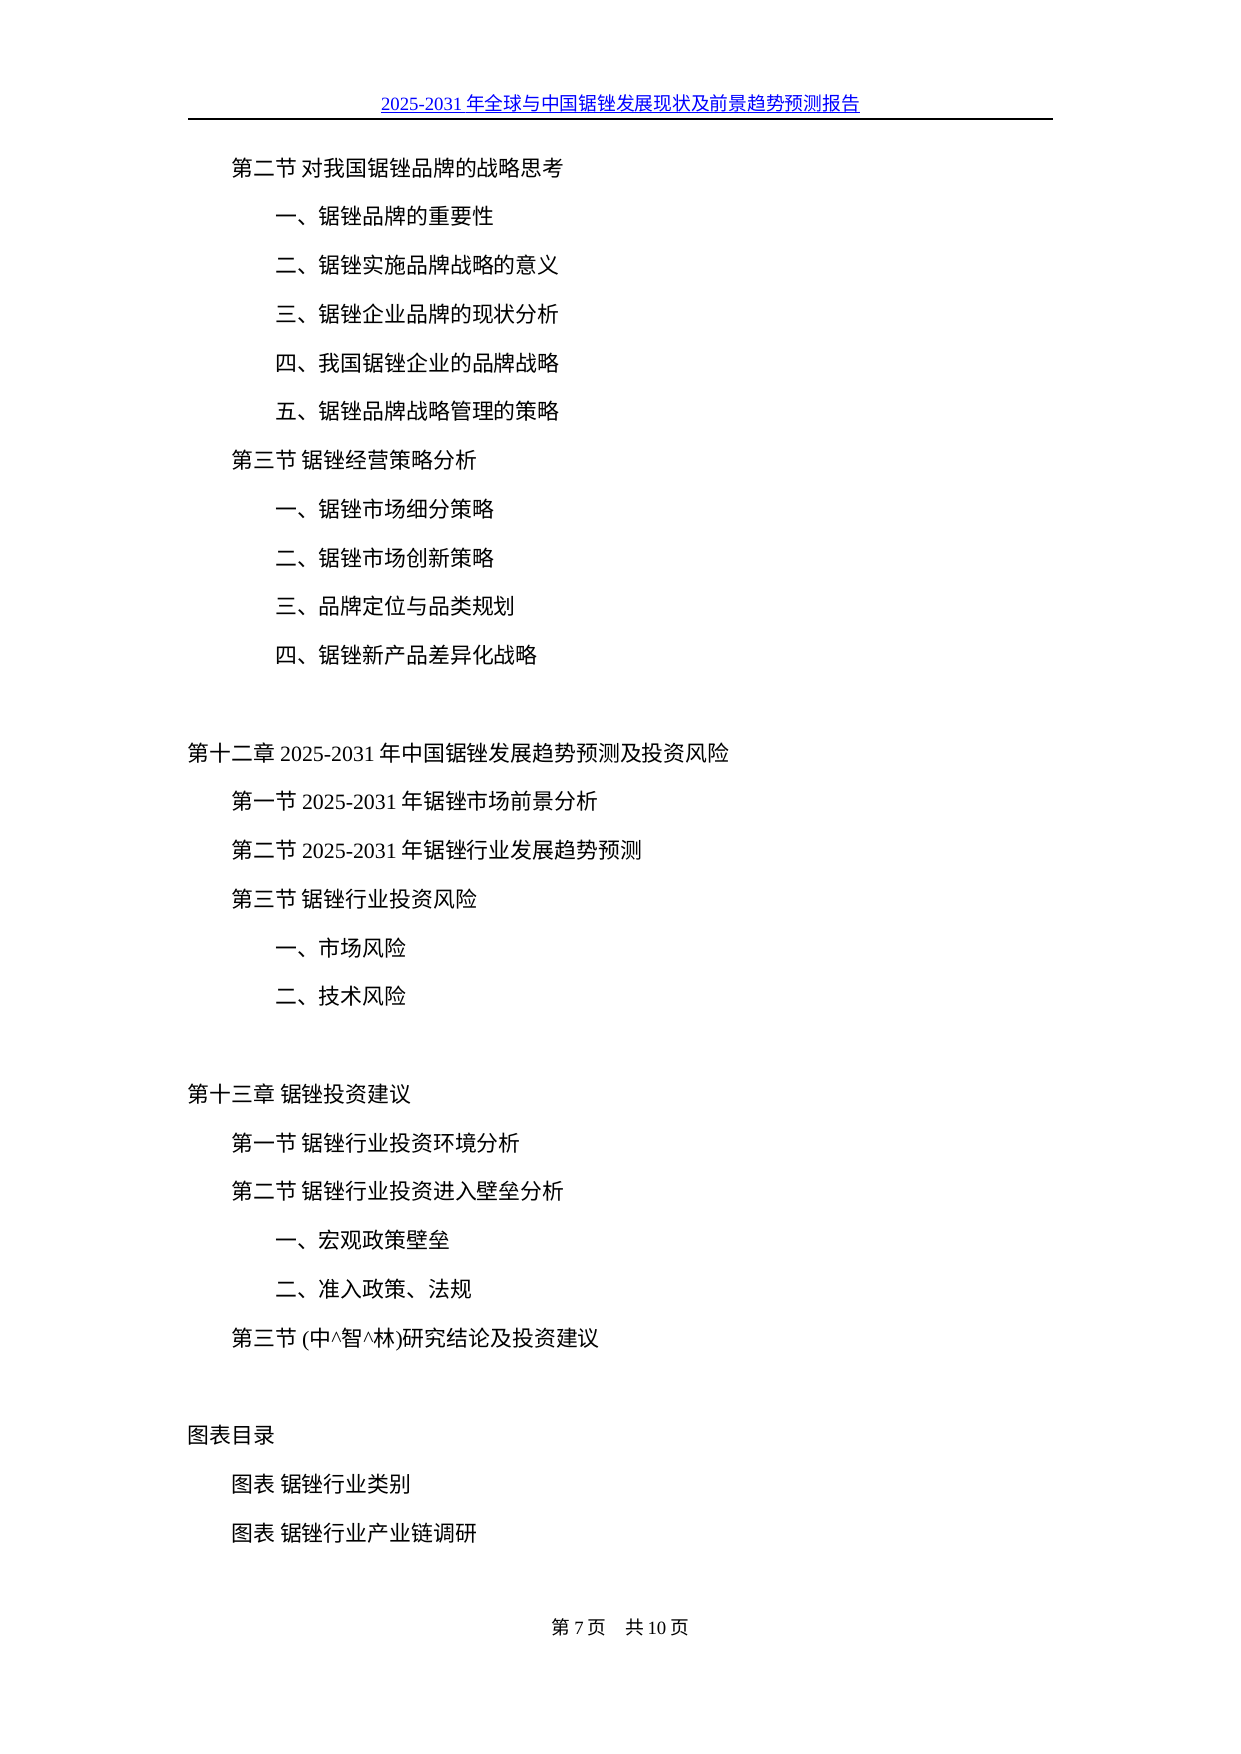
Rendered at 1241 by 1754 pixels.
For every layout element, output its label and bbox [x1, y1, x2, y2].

text [187, 150, 1053, 1548]
